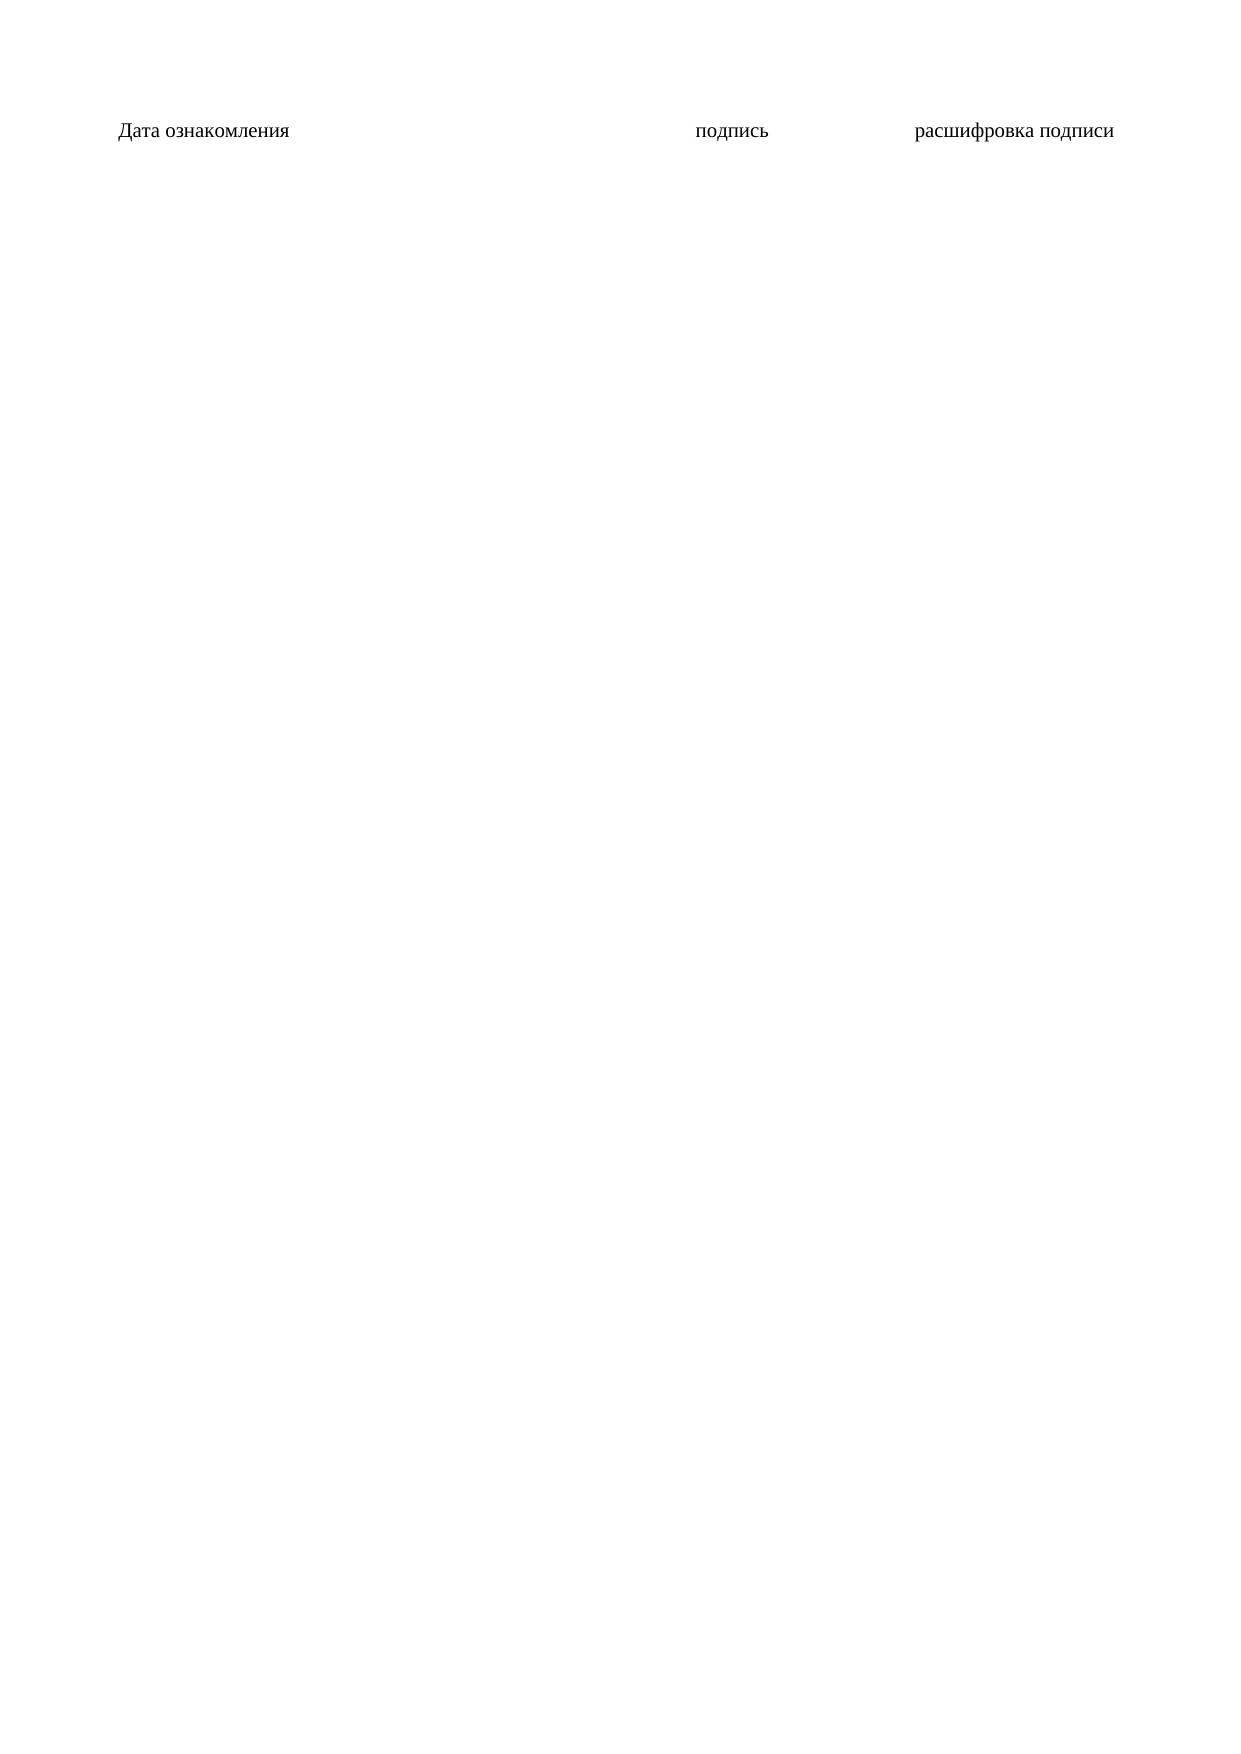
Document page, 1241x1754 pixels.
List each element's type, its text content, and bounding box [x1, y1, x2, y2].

text Дата ознакомления подпись расшифровка подписи [118, 118, 1122, 142]
